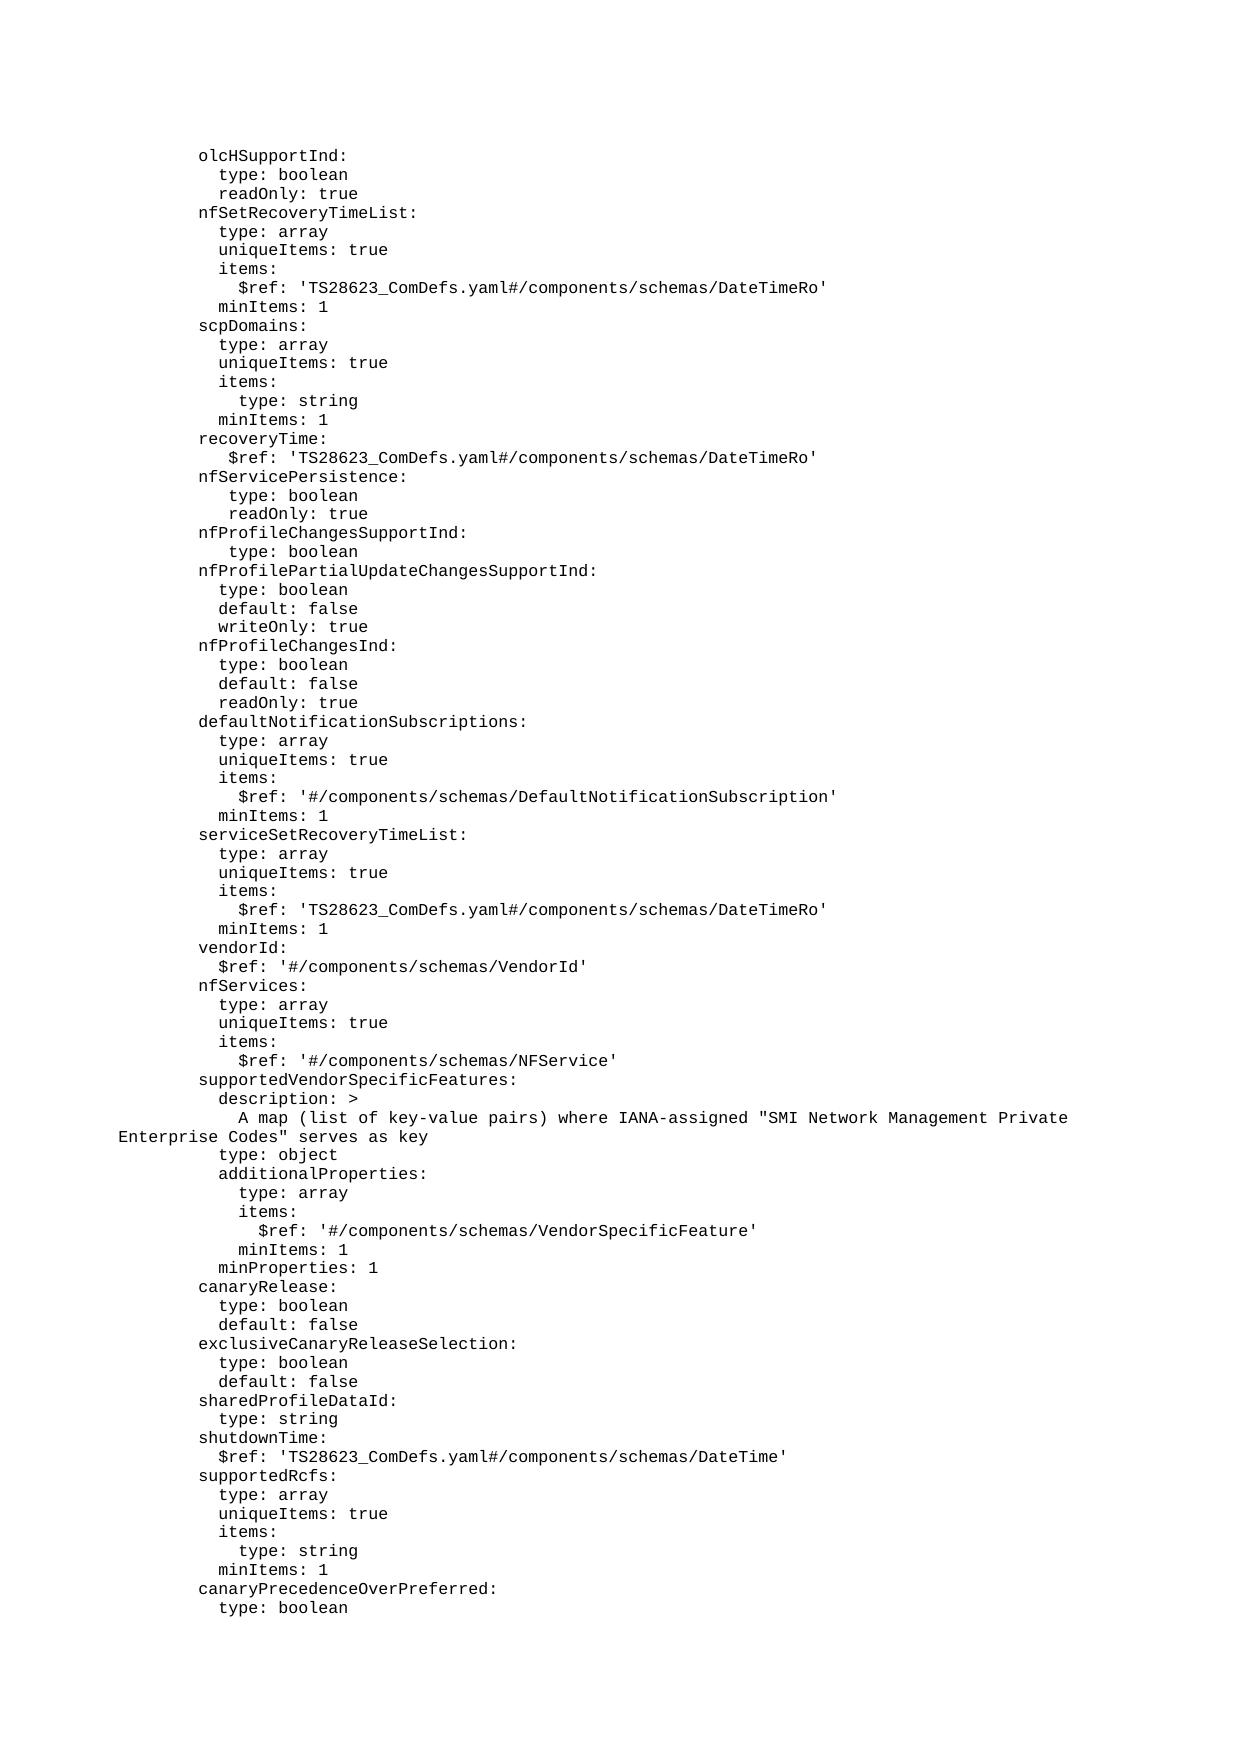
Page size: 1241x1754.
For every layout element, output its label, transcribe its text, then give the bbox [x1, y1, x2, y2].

text uniqueItems: true [118, 242, 1122, 261]
text $ref: 'TS28623_ComDefs.yaml#/components/schemas/DateTimeRo' [118, 902, 1122, 921]
text default: false [118, 600, 1122, 619]
text type: array [118, 996, 1122, 1015]
text uniqueItems: true [118, 864, 1122, 883]
text type: boolean [118, 581, 1122, 600]
text A map (list of key-value pairs) where IANA-assigned "SMI Network Management Private Enterprise Codes" serves as key [118, 1109, 1122, 1147]
text exclusiveCanaryReleaseSelection: [118, 1336, 1122, 1354]
text nfServicePersistence: [118, 468, 1122, 487]
text additionalProperties: [118, 1166, 1122, 1185]
text minItems: 1 [118, 1562, 1122, 1581]
text uniqueItems: true [118, 751, 1122, 770]
text canaryPrecedenceOverPreferred: [118, 1581, 1122, 1599]
text nfServices: [118, 977, 1122, 996]
text minProperties: 1 [118, 1260, 1122, 1279]
text items: [118, 261, 1122, 280]
text type: string [118, 393, 1122, 412]
text items: [118, 1203, 1122, 1222]
text type: string [118, 1411, 1122, 1430]
text sharedProfileDataId: [118, 1392, 1122, 1411]
text type: boolean [118, 544, 1122, 562]
text items: [118, 770, 1122, 789]
text type: boolean [118, 657, 1122, 676]
text default: false [118, 1317, 1122, 1336]
text type: boolean [118, 167, 1122, 185]
text uniqueItems: true [118, 1015, 1122, 1034]
text serviceSetRecoveryTimeList: [118, 826, 1122, 845]
text type: object [118, 1147, 1122, 1166]
text type: array [118, 845, 1122, 864]
text $ref: '#/components/schemas/VendorSpecificFeature' [118, 1222, 1122, 1241]
text items: [118, 883, 1122, 902]
text minItems: 1 [118, 298, 1122, 317]
text type: boolean [118, 1298, 1122, 1317]
text type: boolean [118, 1354, 1122, 1373]
text vendorId: [118, 939, 1122, 958]
text $ref: '#/components/schemas/VendorId' [118, 958, 1122, 977]
text readOnly: true [118, 185, 1122, 204]
text canaryRelease: [118, 1279, 1122, 1298]
text type: boolean [118, 1599, 1122, 1618]
text uniqueItems: true [118, 1505, 1122, 1524]
text type: array [118, 336, 1122, 355]
text $ref: '#/components/schemas/DefaultNotificationSubscription' [118, 789, 1122, 808]
text minItems: 1 [118, 808, 1122, 826]
text minItems: 1 [118, 1241, 1122, 1260]
text readOnly: true [118, 694, 1122, 713]
text items: [118, 374, 1122, 393]
text type: boolean [118, 487, 1122, 506]
text scpDomains: [118, 317, 1122, 336]
text minItems: 1 [118, 921, 1122, 939]
text type: array [118, 732, 1122, 751]
text shutdownTime: [118, 1430, 1122, 1449]
text nfProfileChangesSupportInd: [118, 525, 1122, 544]
text supportedRcfs: [118, 1467, 1122, 1486]
text type: array [118, 1185, 1122, 1203]
text type: array [118, 223, 1122, 242]
text $ref: 'TS28623_ComDefs.yaml#/components/schemas/DateTime' [118, 1449, 1122, 1467]
text defaultNotificationSubscriptions: [118, 713, 1122, 732]
text items: [118, 1034, 1122, 1053]
text $ref: '#/components/schemas/NFService' [118, 1053, 1122, 1072]
text recoveryTime: [118, 431, 1122, 449]
text nfProfilePartialUpdateChangesSupportInd: [118, 562, 1122, 581]
text default: false [118, 676, 1122, 694]
text readOnly: true [118, 506, 1122, 525]
text $ref: 'TS28623_ComDefs.yaml#/components/schemas/DateTimeRo' [118, 280, 1122, 298]
text default: false [118, 1373, 1122, 1392]
text $ref: 'TS28623_ComDefs.yaml#/components/schemas/DateTimeRo' [118, 449, 1122, 468]
text items: [118, 1524, 1122, 1543]
text uniqueItems: true [118, 355, 1122, 374]
text writeOnly: true [118, 619, 1122, 638]
text nfSetRecoveryTimeList: [118, 204, 1122, 223]
text minItems: 1 [118, 412, 1122, 431]
text type: string [118, 1543, 1122, 1562]
text description: > [118, 1090, 1122, 1109]
text type: array [118, 1486, 1122, 1505]
text olcHSupportInd: [118, 148, 1122, 167]
text supportedVendorSpecificFeatures: [118, 1072, 1122, 1090]
text nfProfileChangesInd: [118, 638, 1122, 657]
